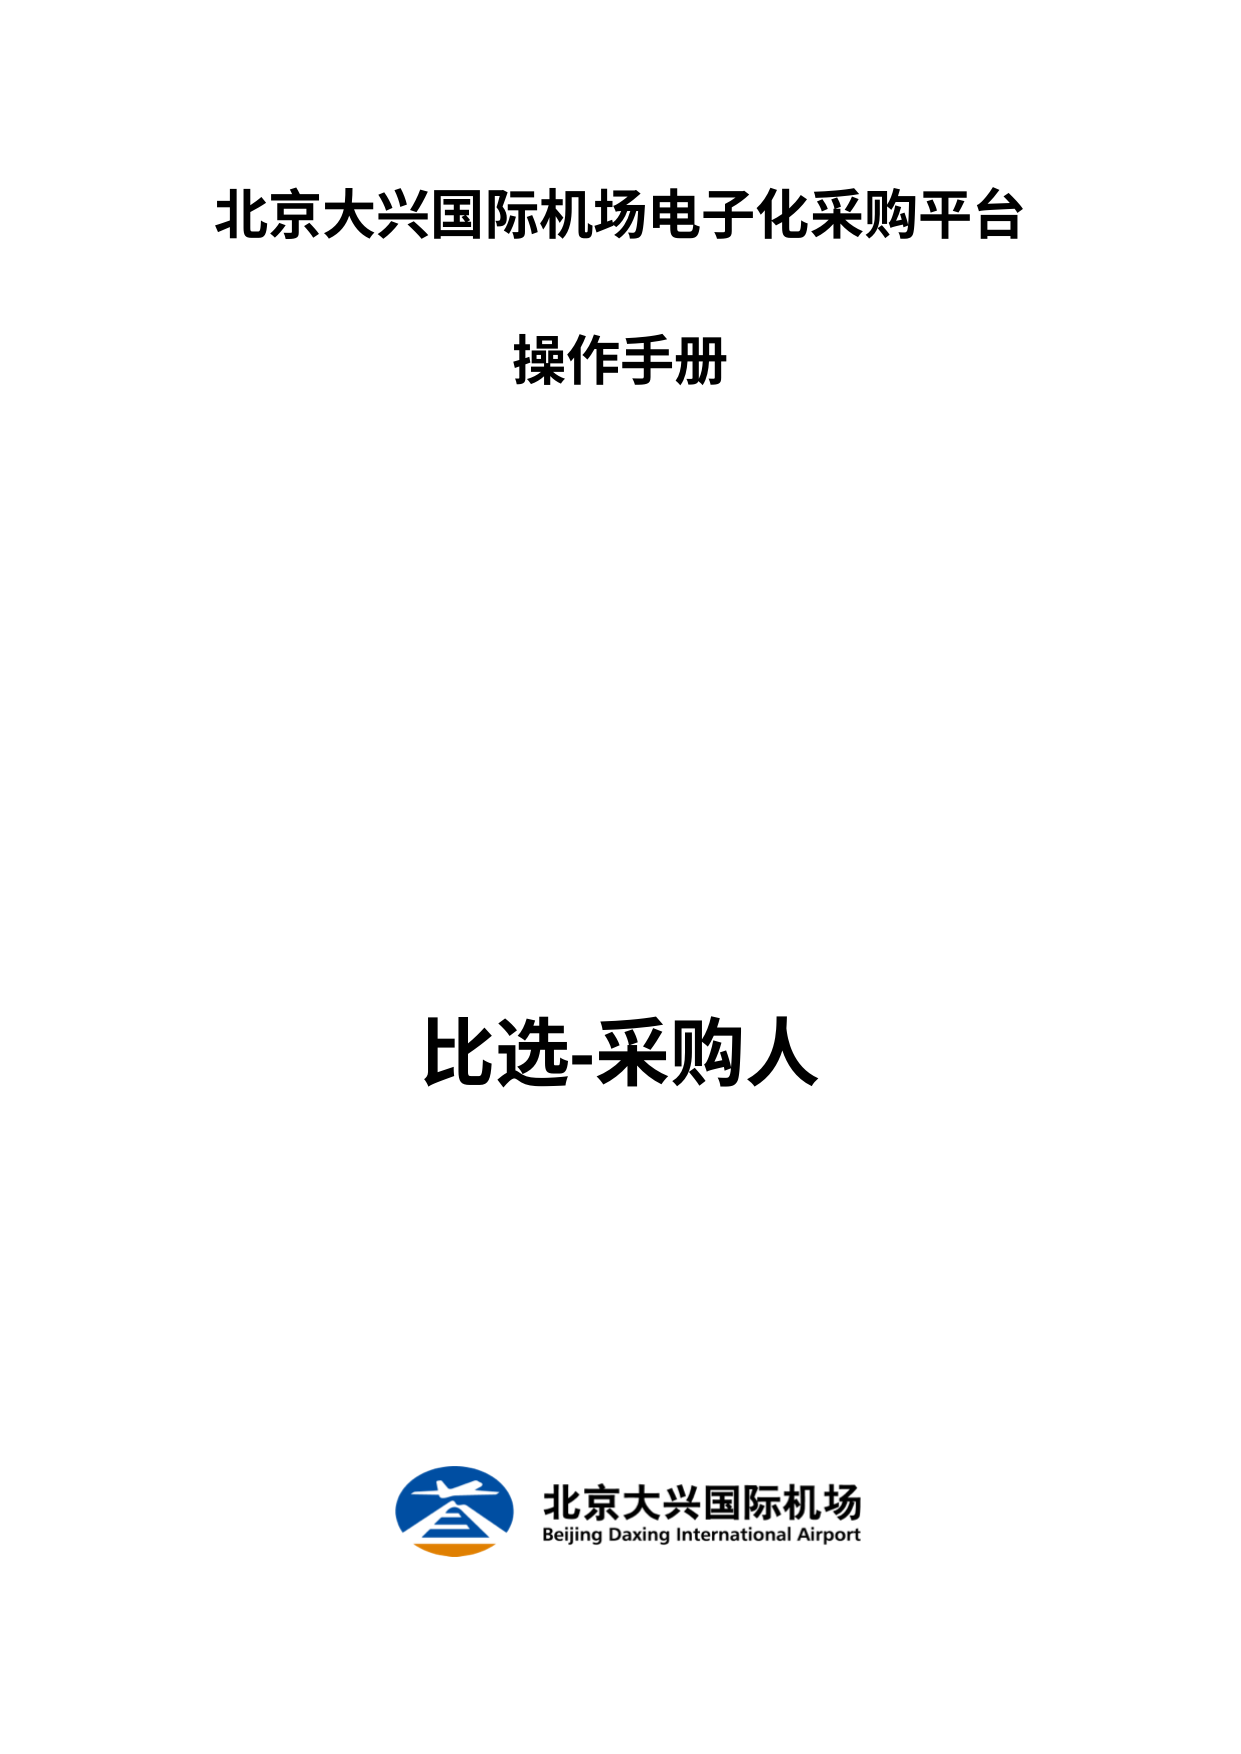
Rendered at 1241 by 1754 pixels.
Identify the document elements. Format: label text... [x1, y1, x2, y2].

text 北京大兴国际机场电子化采购平台操作手册 [187, 162, 1053, 406]
picture [361, 1451, 879, 1564]
text 比选-采购人 [187, 982, 1053, 1112]
